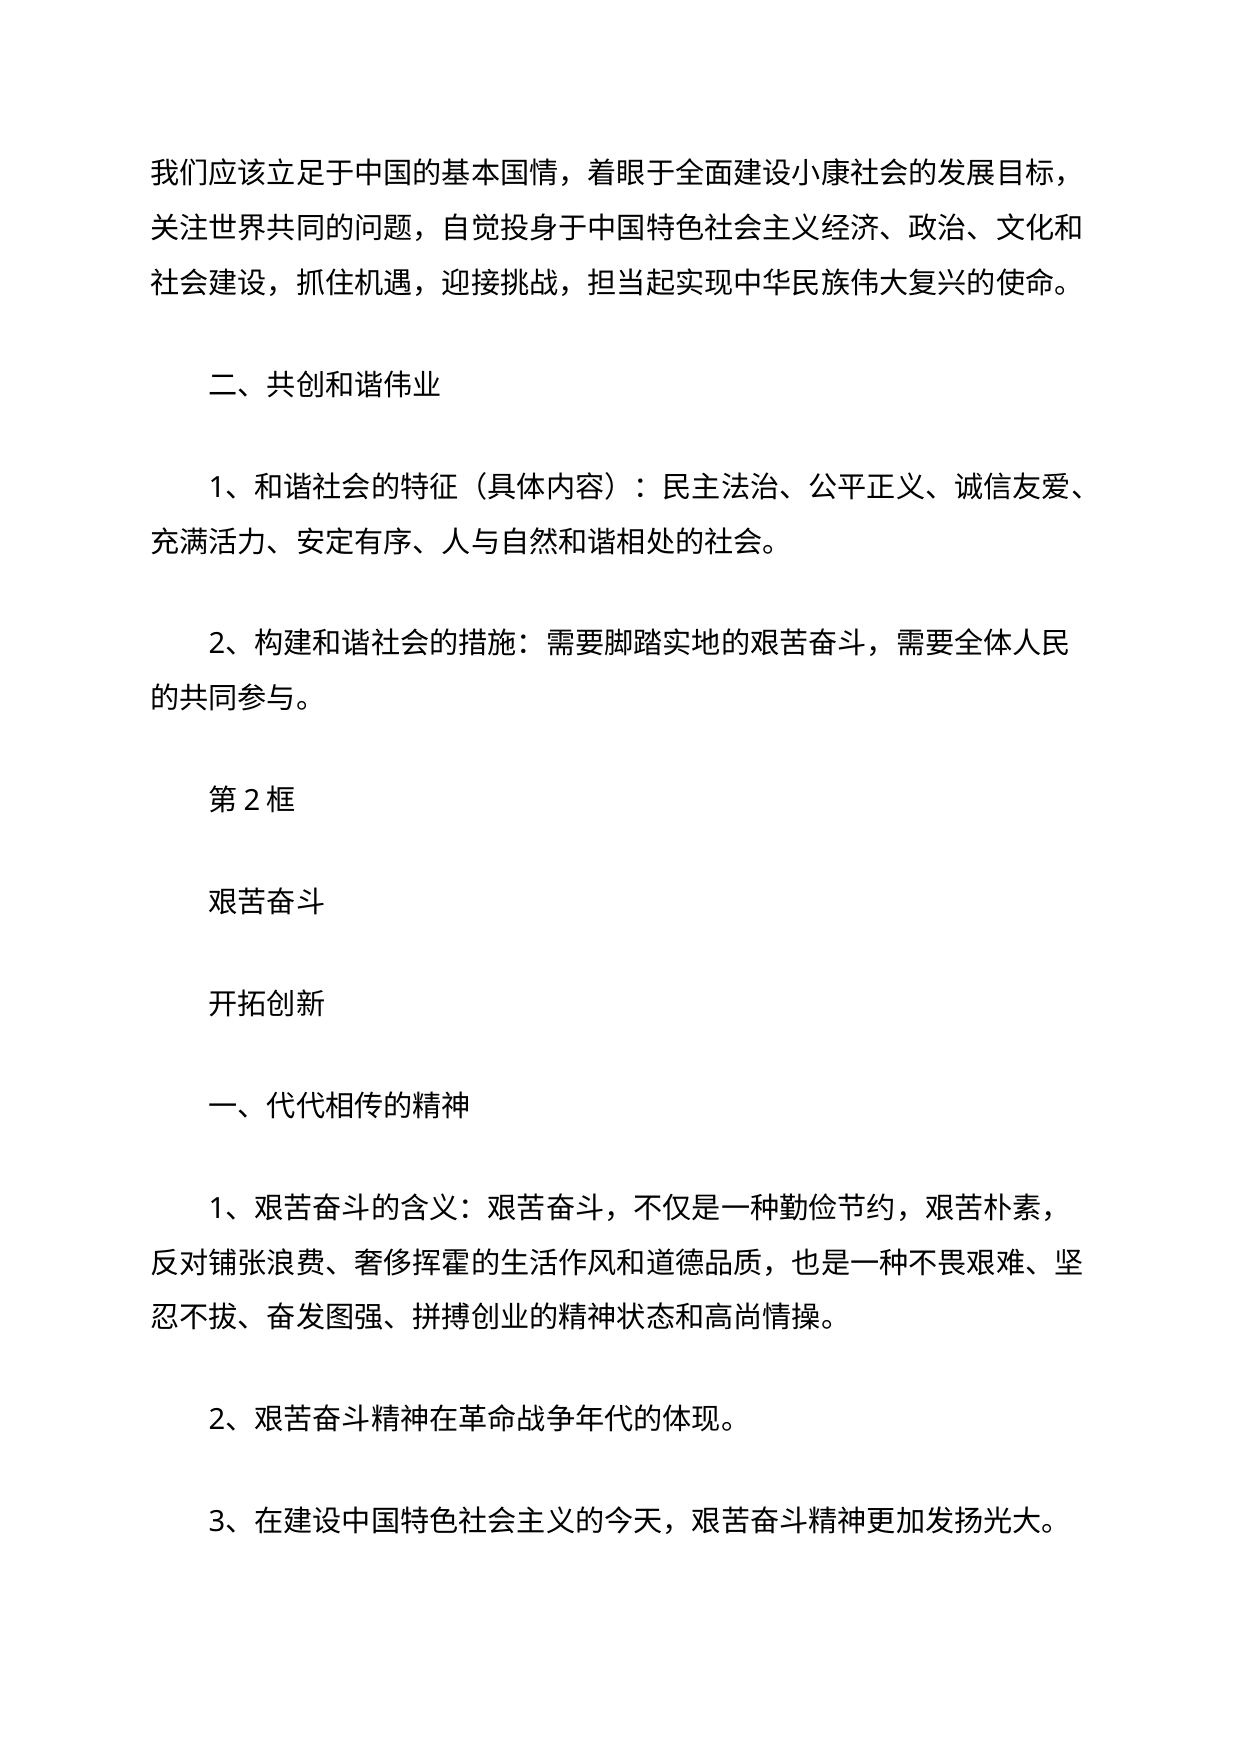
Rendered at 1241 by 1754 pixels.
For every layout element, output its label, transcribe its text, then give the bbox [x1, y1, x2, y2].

text 2、构建和谐社会的措施：需要脚踏实地的艰苦奋斗，需要全体人民的共同参与。 [150, 620, 1090, 717]
text 二、共创和谐伟业 [150, 362, 1090, 404]
text 3、在建设中国特色社会主义的今天，艰苦奋斗精神更加发扬光大。 [150, 1498, 1090, 1540]
text 艰苦奋斗 [150, 879, 1090, 921]
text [150, 150, 1090, 302]
text 一、代代相传的精神 [150, 1082, 1090, 1125]
text 1、艰苦奋斗的含义：艰苦奋斗，不仅是一种勤俭节约，艰苦朴素，反对铺张浪费、奢侈挥霍的生活作风和道德品质，也是一种不畏艰难、坚忍不拔、奋发图强、拼搏创业的精神状态和高尚情操。 [150, 1184, 1090, 1336]
text 第2框 [150, 777, 1090, 819]
text 1、和谐社会的特征（具体内容）：民主法治、公平正义、诚信友爱、充满活力、安定有序、人与自然和谐相处的社会。 [150, 463, 1090, 561]
text 2、艰苦奋斗精神在革命战争年代的体现。 [150, 1396, 1090, 1438]
text 开拓创新 [150, 981, 1090, 1023]
